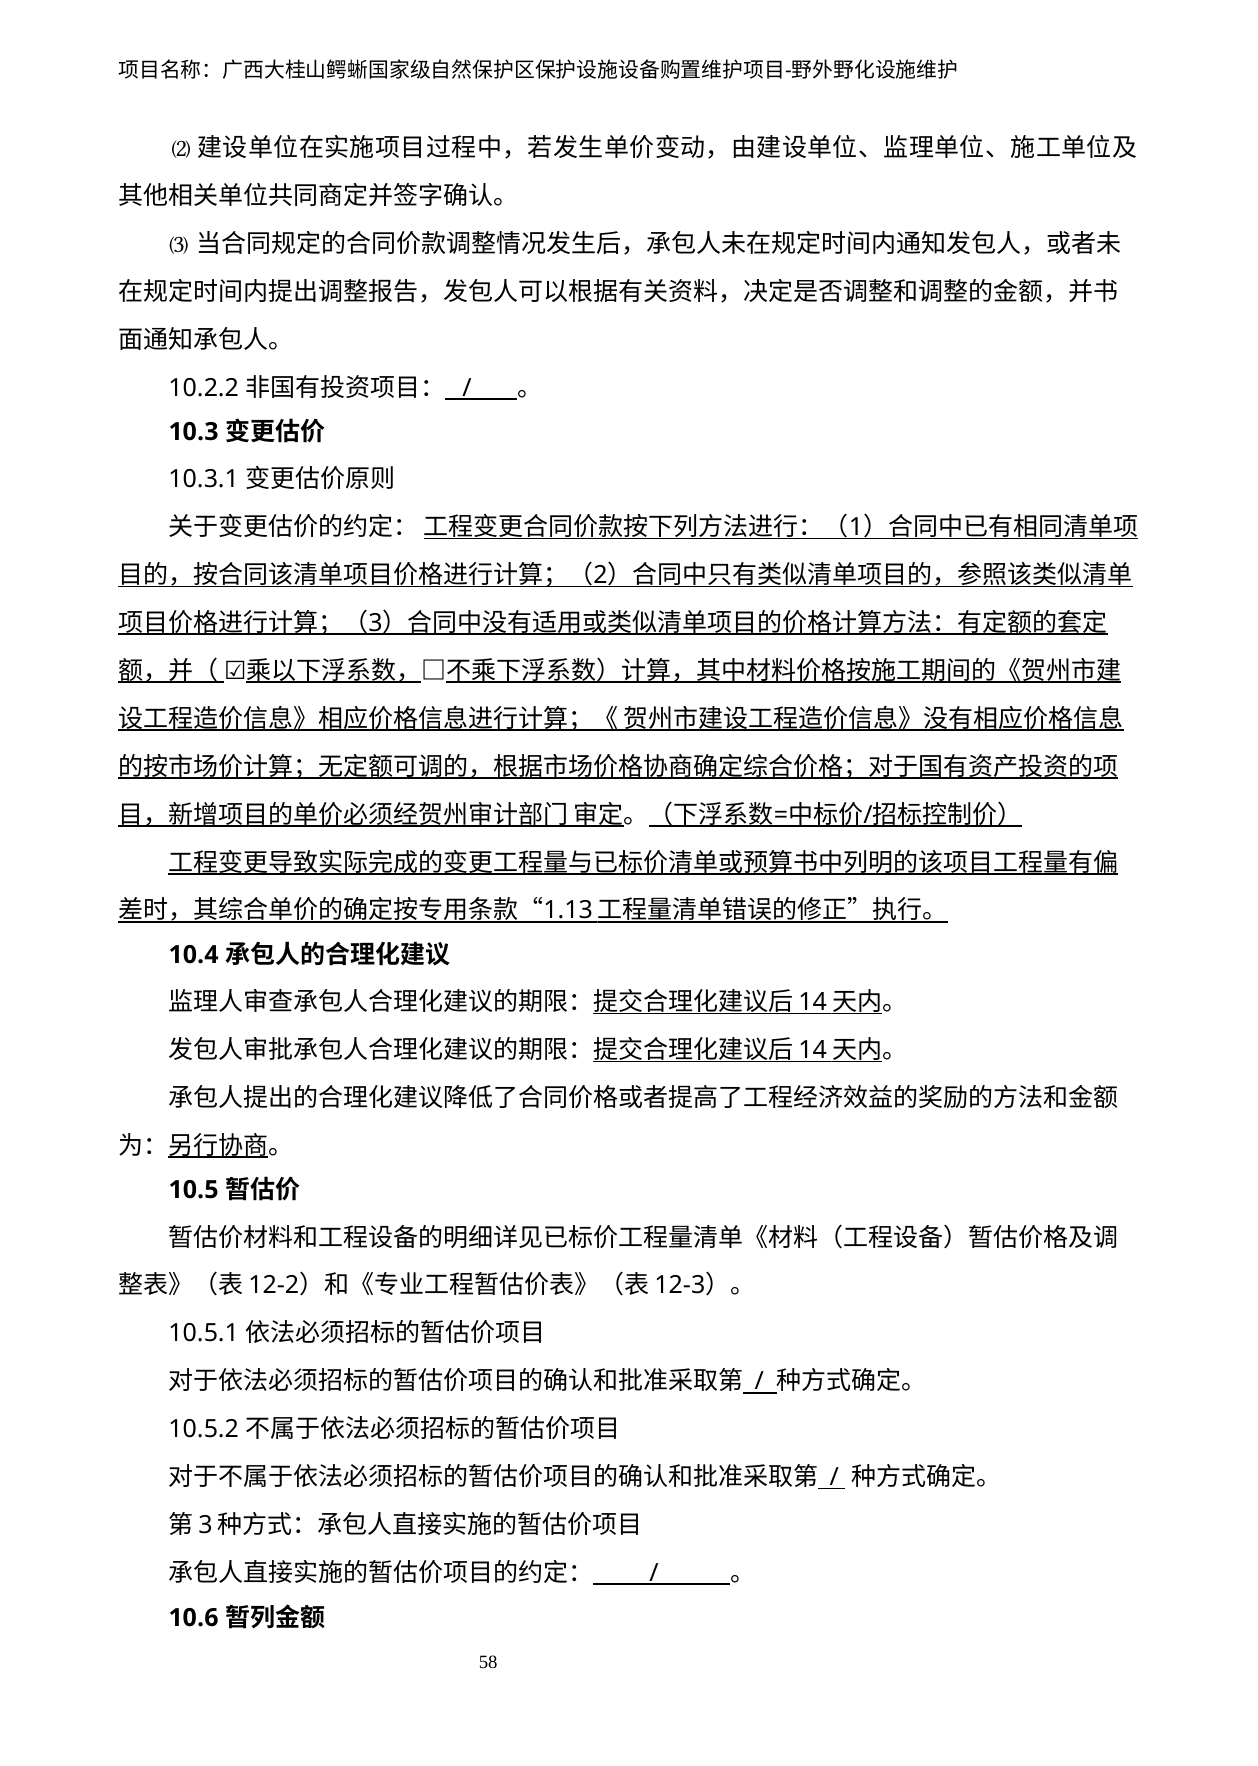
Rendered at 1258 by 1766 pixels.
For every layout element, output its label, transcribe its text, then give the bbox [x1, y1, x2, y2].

text 暂估价材料和工程设备的明细详见已标价工程量清单《材料（工程设备）暂估价格及调整表》（表12-2）和《专业工程暂估价表》（表12-3）。 [118, 1208, 1139, 1303]
text 10.3.1 变更估价原则 [118, 449, 1139, 497]
text 承包人提出的合理化建议降低了合同价格或者提高了工程经济效益的奖励的方法和金额为：另行协商。 [118, 1068, 1139, 1164]
text 10.4 承包人的合理化建议 [118, 928, 1139, 972]
text 发包人审批承包人合理化建议的期限：提交合理化建议后14天内。 [118, 1020, 1139, 1068]
text 第3种方式：承包人直接实施的暂估价项目 [118, 1495, 1139, 1543]
text 10.3 变更估价 [118, 406, 1139, 449]
text 关于变更估价的约定： 工程变更合同价款按下列方法进行：（1）合同中已有相同清单项目的，按合同该清单项目价格进行计算；（2）合同中只有类似清单项目的，参照该类似清单项目价格进行计算；（3）合同中没有适用或类似清单项目的价格计算方法：有定额的套定额，并（ ☑乘以下浮系数，□不乘下浮系数）计算，其中材料价格按施工期间的《贺州市建设工程造价信息》相应价格信息进行计算；《 贺州市建设工程造价信息》没有相应价格信息的按市场价计算；无定额可调的，根据市场价格协商确定综合价格；对于国有资产投资的项目，新增项目的单价必须经贺州审计部门 审定。（下浮系数=中标价/招标控制价） [118, 497, 1139, 833]
text 10.5.1 依法必须招标的暂估价项目 [118, 1303, 1139, 1351]
text 对于依法必须招标的暂估价项目的确认和批准采取第 / 种方式确定。 [118, 1351, 1139, 1399]
text 监理人审查承包人合理化建议的期限：提交合理化建议后14天内。 [118, 972, 1139, 1020]
text 10.5.2 不属于依法必须招标的暂估价项目 [118, 1399, 1139, 1447]
text 10.5 暂估价 [118, 1164, 1139, 1208]
text 承包人直接实施的暂估价项目的约定： / 。 [118, 1543, 1139, 1591]
text ⑶ 当合同规定的合同价款调整情况发生后，承包人未在规定时间内通知发包人，或者未在规定时间内提出调整报告，发包人可以根据有关资料，决定是否调整和调整的金额，并书面通知承包人。 [118, 214, 1139, 358]
text 10.6 暂列金额 [118, 1591, 1139, 1635]
text ⑵建设单位在实施项目过程中，若发生单价变动，由建设单位、监理单位、施工单位及其他相关单位共同商定并签字确认。 [118, 118, 1139, 214]
text 工程变更导致实际完成的变更工程量与已标价清单或预算书中列明的该项目工程量有偏差时，其综合单价的确定按专用条款“1.13工程量清单错误的修正”执行。 [118, 833, 1139, 928]
text 对于不属于依法必须招标的暂估价项目的确认和批准采取第 / 种方式确定。 [118, 1447, 1139, 1495]
text 10.2.2 非国有投资项目： / 。 [118, 358, 1139, 406]
